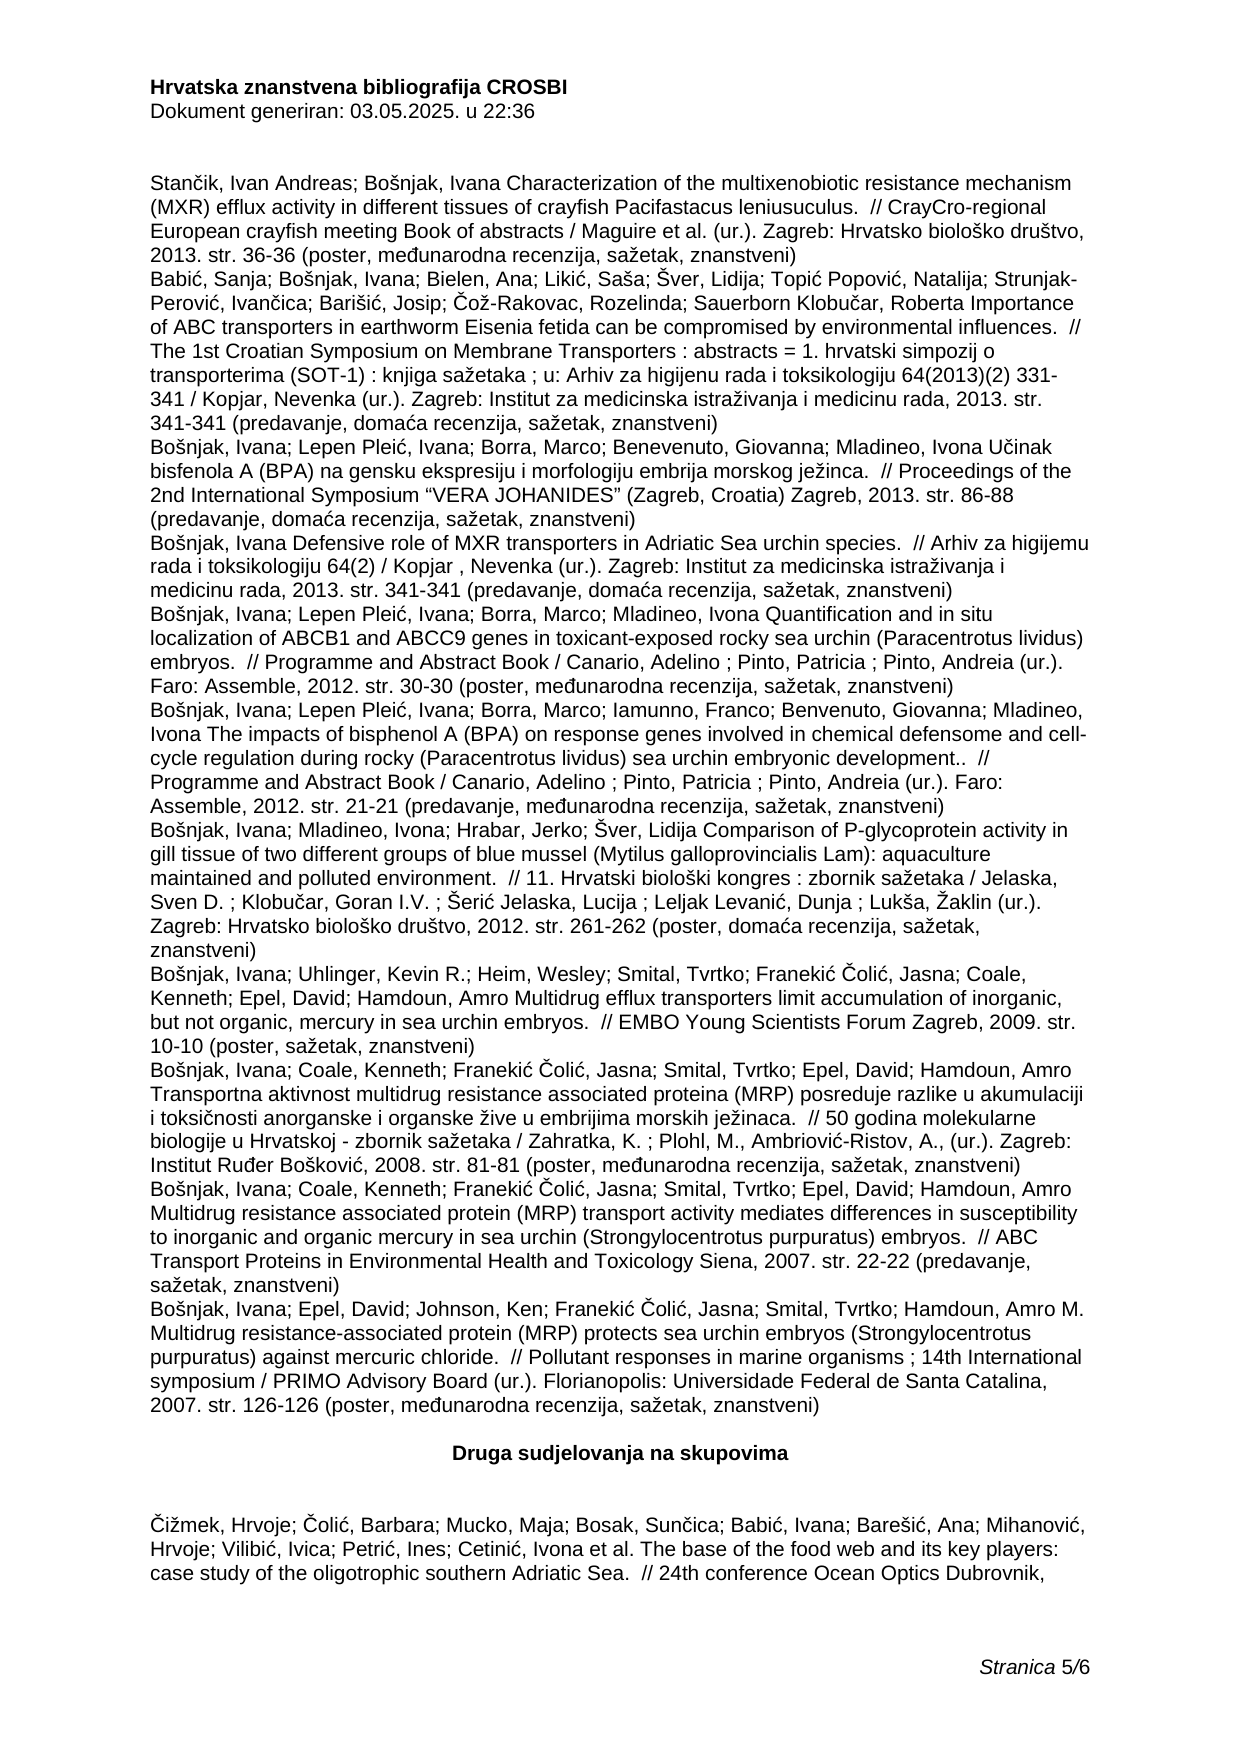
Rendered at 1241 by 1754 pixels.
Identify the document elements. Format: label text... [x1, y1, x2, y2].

text Babić, Sanja; Bošnjak, Ivana; Bielen, Ana; Likić, Saša; Šver, Lidija; Topić Popović, Natalija; Strunjak-Perović, Ivančica; Barišić, Josip; Čož-Rakovac, Rozelinda; Sauerborn Klobučar, Roberta [150, 267, 1090, 434]
text Bošnjak, Ivana; Epel, David; Johnson, Ken; Franekić Čolić, Jasna; Smital, Tvrtko; Hamdoun, Amro M. [150, 1297, 1090, 1417]
text Bošnjak, Ivana; Uhlinger, Kevin R.; Heim, Wesley; Smital, Tvrtko; Franekić Čolić, Jasna; Coale, Kenneth; Epel, David; Hamdoun, Amro [150, 962, 1090, 1057]
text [150, 171, 1090, 267]
text Bošnjak, Ivana [150, 530, 1090, 602]
text Bošnjak, Ivana; Mladineo, Ivona; Hrabar, Jerko; Šver, Lidija [150, 818, 1090, 962]
text Bošnjak, Ivana; Coale, Kenneth; Franekić Čolić, Jasna; Smital, Tvrtko; Epel, David; Hamdoun, Amro [150, 1057, 1090, 1177]
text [150, 1513, 1090, 1584]
text Bošnjak, Ivana; Coale, Kenneth; Franekić Čolić, Jasna; Smital, Tvrtko; Epel, David; Hamdoun, Amro [150, 1177, 1090, 1297]
text Bošnjak, Ivana; Lepen Pleić, Ivana; Borra, Marco; Iamunno, Franco; Benvenuto, Giovanna; Mladineo, Ivona [150, 698, 1090, 818]
text Bošnjak, Ivana; Lepen Pleić, Ivana; Borra, Marco; Benevenuto, Giovanna; Mladineo, Ivona [150, 434, 1090, 530]
text Bošnjak, Ivana; Lepen Pleić, Ivana; Borra, Marco; Mladineo, Ivona [150, 602, 1090, 698]
subtitle Druga sudjelovanja na skupovima [150, 1441, 1090, 1465]
